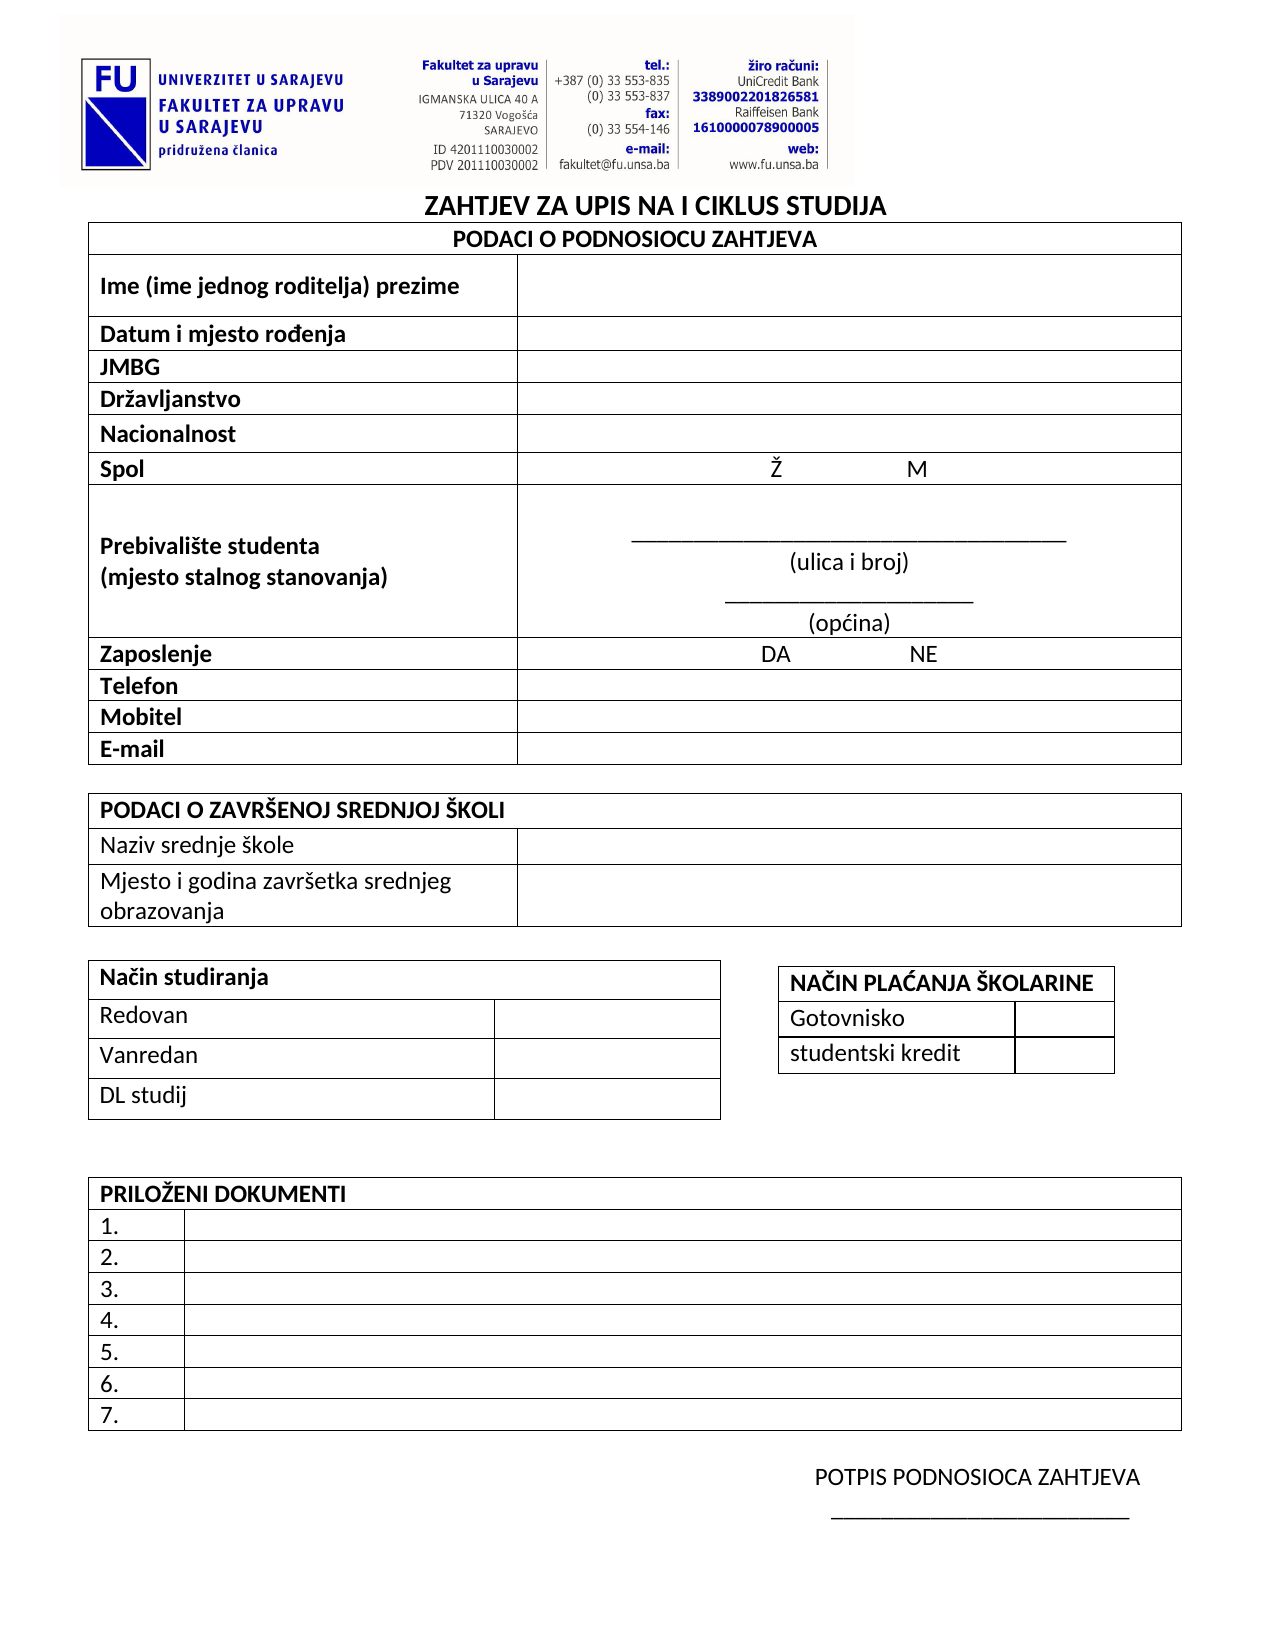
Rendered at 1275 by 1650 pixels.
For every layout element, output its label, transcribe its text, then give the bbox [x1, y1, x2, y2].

table_cell [518, 701, 1181, 732]
table_header PRILOŽENI DOKUMENTI [89, 1178, 1181, 1209]
table_cell Datum i mjesto rođenja [89, 317, 517, 350]
table_cell Mjesto i godina završetka srednjeg obrazovanja [89, 865, 517, 926]
text ________________________ [89, 1492, 1181, 1522]
table_cell [518, 670, 1181, 700]
table_cell 1. [89, 1210, 184, 1240]
table_cell Ime (ime jednog roditelja) prezime [89, 255, 517, 316]
table_header PODACI O ZAVRŠENOJ SREDNJOJ ŠKOLI [89, 794, 1181, 828]
table_cell [185, 1305, 1181, 1335]
table_cell [185, 1368, 1181, 1398]
table_cell DA NE [518, 638, 1181, 669]
table_cell [495, 1079, 720, 1119]
table_cell Telefon [89, 670, 517, 700]
table_cell ___________________________________ (ulica i broj) ____________________ (općina) [518, 485, 1181, 637]
table_cell [518, 865, 1181, 926]
table_cell [185, 1336, 1181, 1367]
table_cell [518, 255, 1181, 316]
table_cell 5. [89, 1336, 184, 1367]
table_cell Prebivalište studenta (mjesto stalnog stanovanja) [89, 485, 517, 637]
table_cell [495, 1000, 720, 1038]
table_header PODACI O PODNOSIOCU ZAHTJEVA [89, 223, 1181, 254]
table_cell Redovan [89, 1000, 494, 1038]
table_cell 6. [89, 1368, 184, 1398]
table_cell 7. [89, 1399, 184, 1430]
table_cell Gotovnisko [779, 1002, 1014, 1036]
table_header Način studiranja [89, 961, 720, 998]
table_cell [518, 829, 1181, 864]
text POTPIS PODNOSIOCA ZAHTJEVA [89, 1461, 1181, 1492]
table_cell [518, 383, 1181, 414]
table_cell [185, 1210, 1181, 1240]
table_cell Državljanstvo [89, 383, 517, 414]
table_cell [518, 317, 1181, 350]
table_cell [185, 1241, 1181, 1272]
table_cell [495, 1039, 720, 1078]
table_cell DL studij [89, 1079, 494, 1119]
table_cell 4. [89, 1305, 184, 1335]
table_cell Nacionalnost [89, 415, 517, 452]
table_header NAČIN PLAĆANJA ŠKOLARINE [779, 967, 1114, 1001]
table_cell [518, 733, 1181, 763]
table_cell 3. [89, 1273, 184, 1303]
table_cell Spol [89, 453, 517, 483]
table_cell Mobitel [89, 701, 517, 732]
table_cell Vanredan [89, 1039, 494, 1078]
table_cell [185, 1273, 1181, 1303]
table_cell [518, 415, 1181, 452]
table_cell E-mail [89, 733, 517, 763]
table_cell studentski kredit [779, 1038, 1014, 1073]
table_cell Zaposlenje [89, 638, 517, 669]
table_cell [1016, 1002, 1114, 1036]
table_cell [1016, 1038, 1114, 1073]
table_cell Naziv srednje škole [89, 829, 517, 864]
table_cell Ž M [518, 453, 1181, 483]
table_cell [518, 351, 1181, 382]
table_cell [185, 1399, 1181, 1430]
table_cell JMBG [89, 351, 517, 382]
picture [59, 14, 855, 187]
table_cell 2. [89, 1241, 184, 1272]
text ZAHTJEV ZA UPIS NA I CIKLUS STUDIJA [89, 187, 1181, 222]
